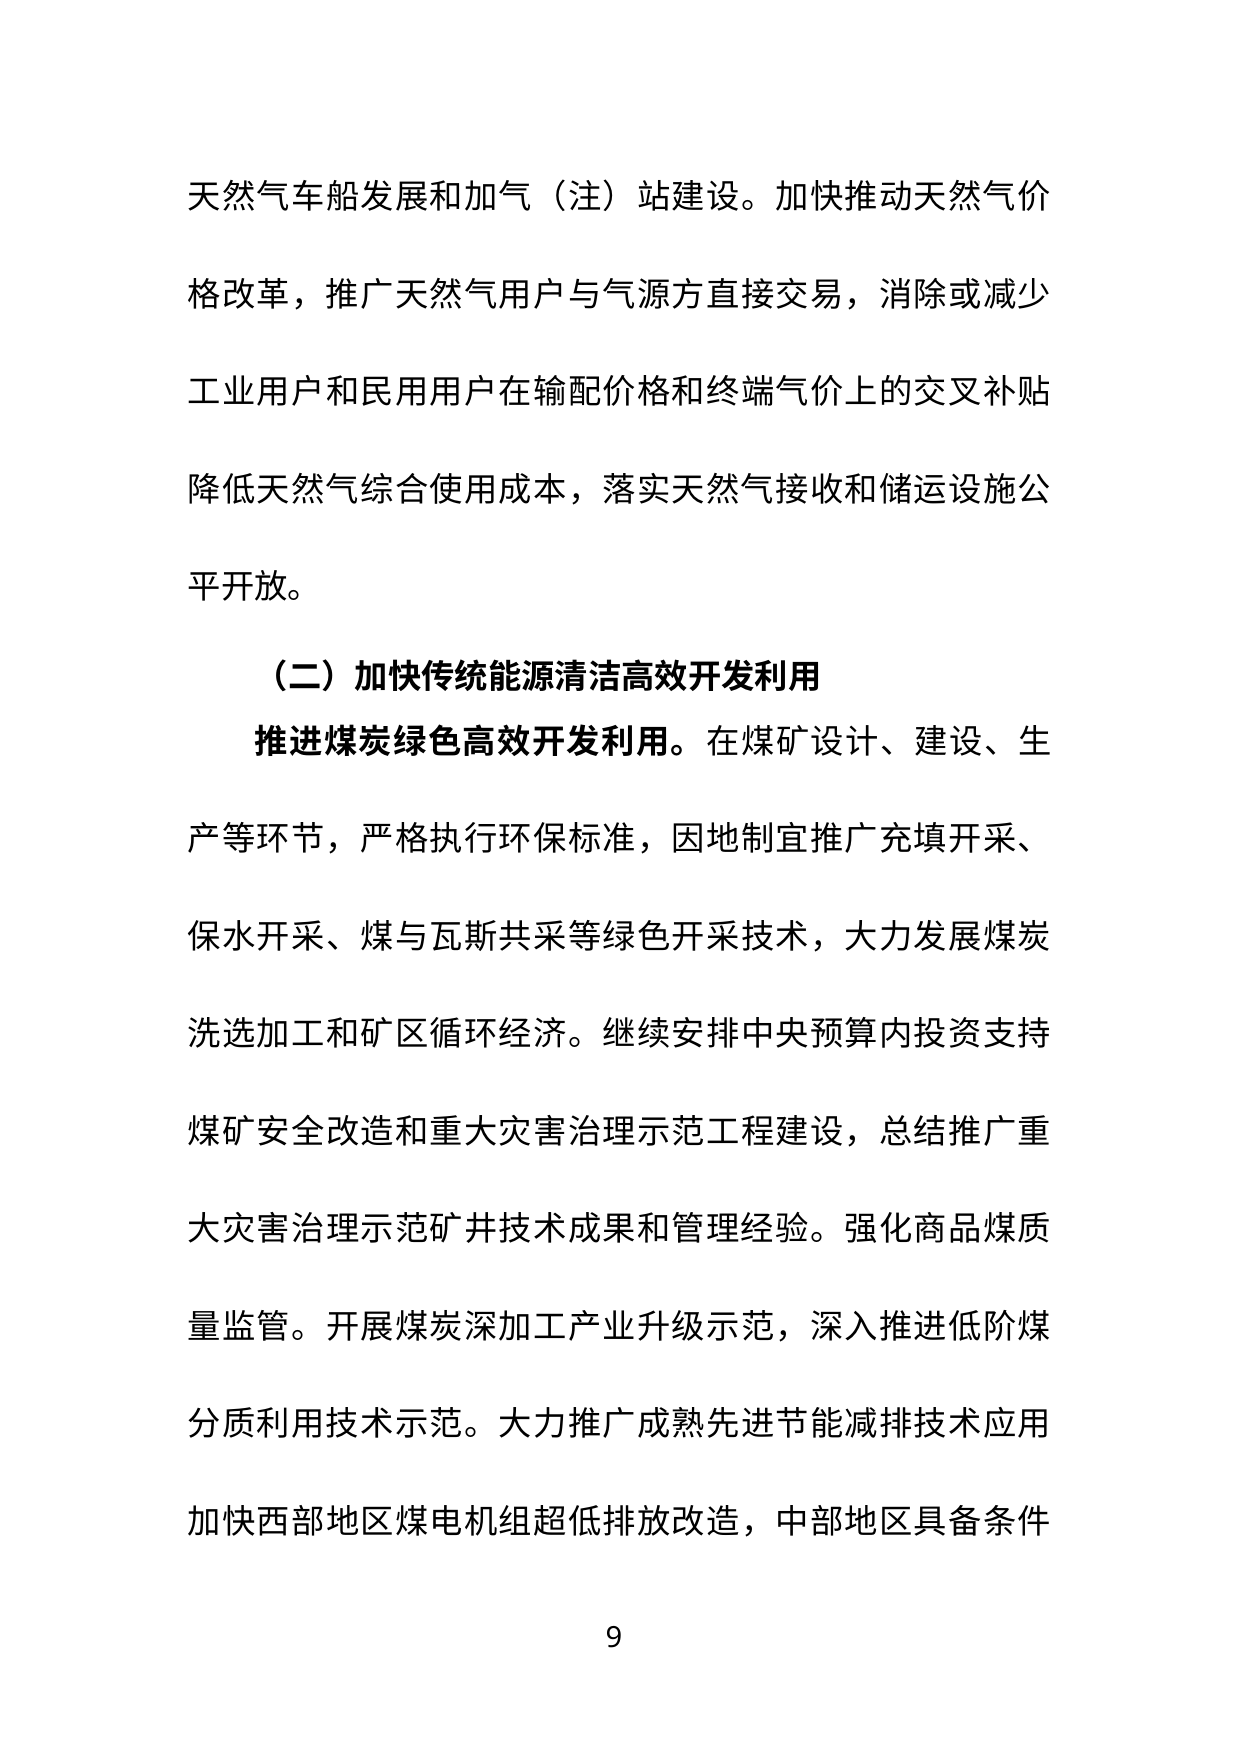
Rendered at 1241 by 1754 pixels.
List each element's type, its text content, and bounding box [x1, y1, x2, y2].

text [187, 162, 1053, 617]
text （二）加快传统能源清洁高效开发利用 [187, 641, 1053, 706]
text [187, 706, 1053, 1551]
